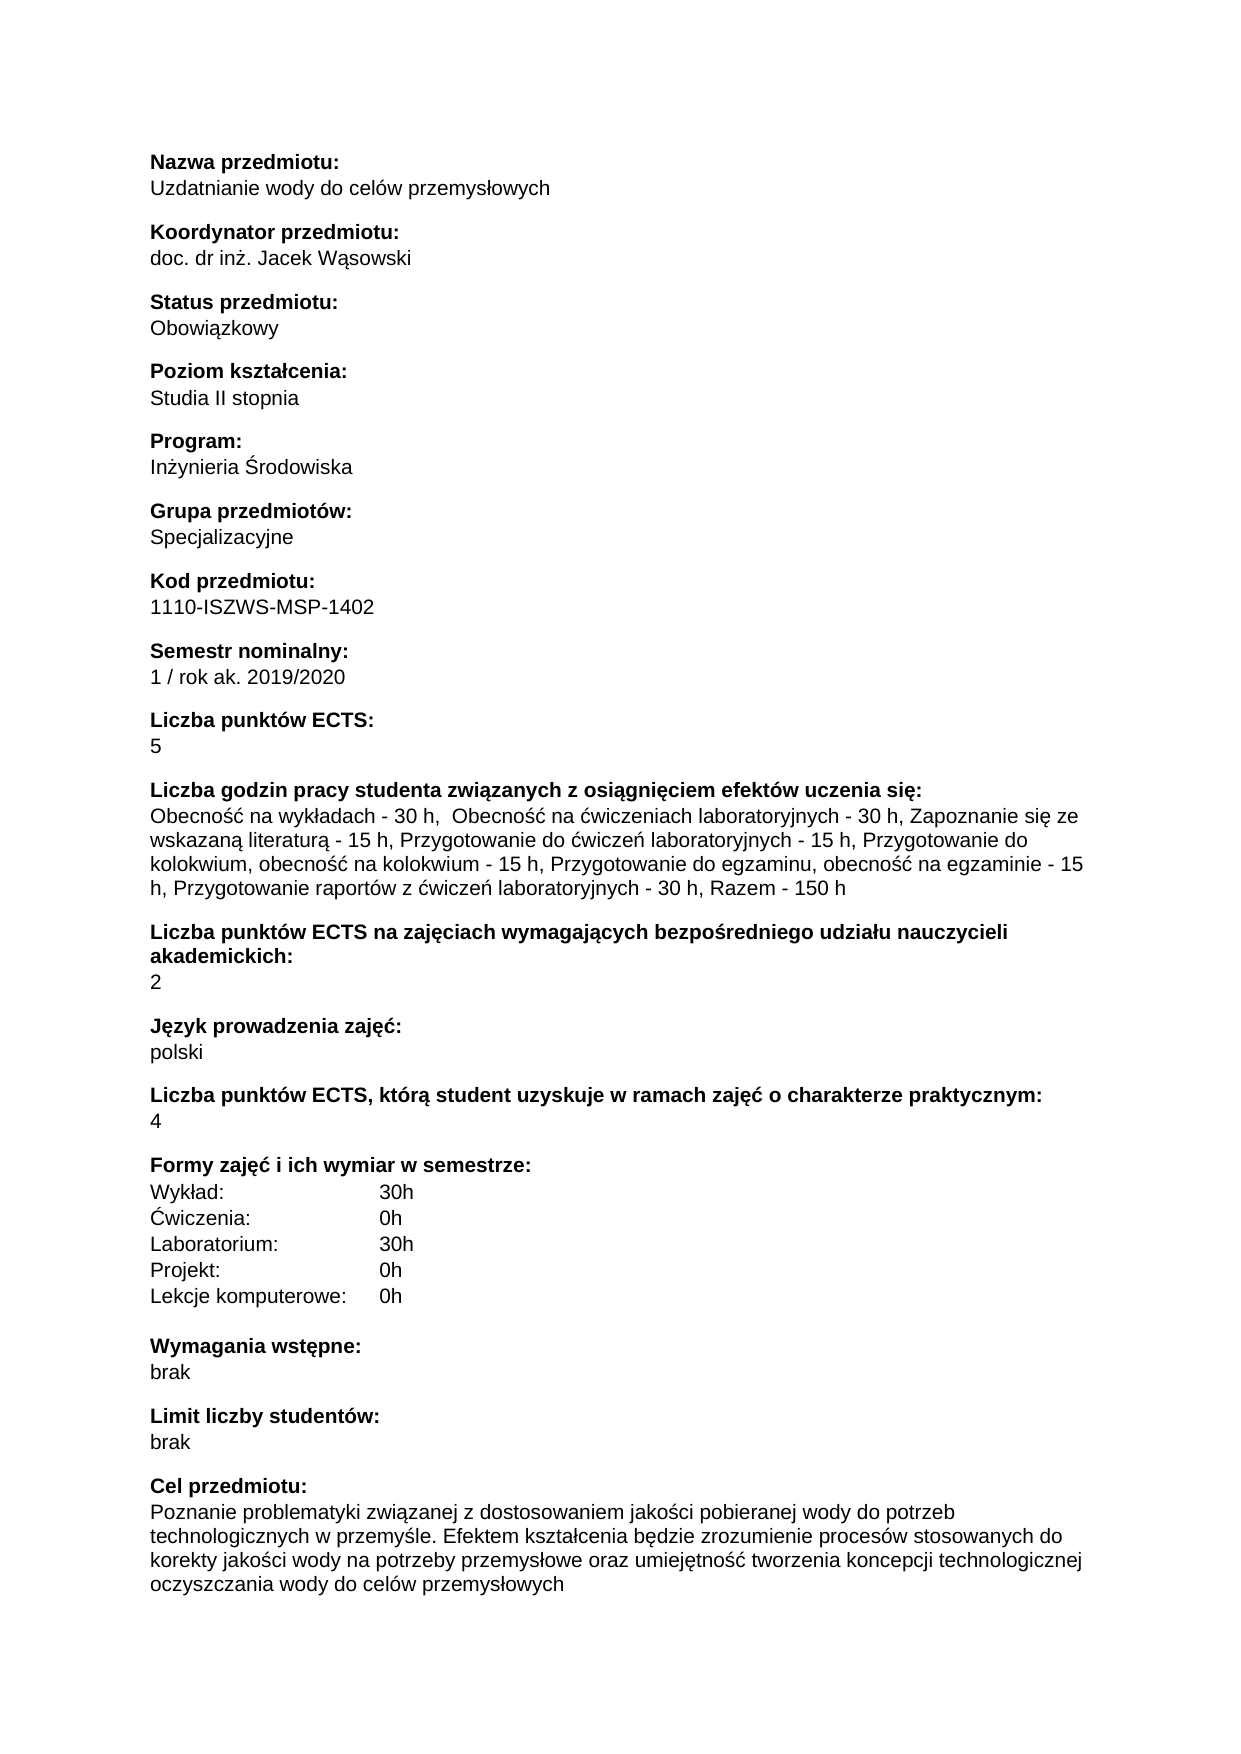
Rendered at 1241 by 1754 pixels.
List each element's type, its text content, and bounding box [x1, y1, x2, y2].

text Uzdatnianie wody do celów przemysłowych [150, 176, 1090, 200]
table_cell 0h [369, 1256, 597, 1282]
text Wymagania wstępne: [150, 1334, 1090, 1358]
table_header 30h [369, 1180, 597, 1204]
text 2 [150, 970, 1090, 994]
text Status przedmiotu: [150, 289, 1090, 313]
text Cel przedmiotu: [150, 1473, 1090, 1497]
text Program: [150, 429, 1090, 453]
text brak [150, 1360, 1090, 1384]
text Studia II stopnia [150, 385, 1090, 409]
text Limit liczby studentów: [150, 1404, 1090, 1428]
text Kod przedmiotu: [150, 569, 1090, 593]
text Nazwa przedmiotu: [150, 150, 1090, 174]
text Poznanie problematyki związanej z dostosowaniem jakości pobieranej wody do potrzeb technologicznych w przemyśle. Efektem kształcenia będzie zrozumienie procesów stosowanych do korekty jakości wody na potrzeby przemysłowe oraz umiejętność tworzenia koncepcji technologicznej oczyszczania wody do celów przemysłowych [150, 1499, 1090, 1595]
text doc. dr inż. Jacek Wąsowski [150, 246, 1090, 270]
text 5 [150, 734, 1090, 758]
text Semestr nominalny: [150, 638, 1090, 662]
table_cell 0h [369, 1282, 597, 1308]
text Grupa przedmiotów: [150, 499, 1090, 523]
text Inżynieria Środowiska [150, 455, 1090, 479]
table_cell 30h [369, 1230, 597, 1256]
text 1110-ISZWS-MSP-1402 [150, 595, 1090, 619]
text Specjalizacyjne [150, 525, 1090, 549]
text 1 / rok ak. 2019/2020 [150, 664, 1090, 688]
text brak [150, 1430, 1090, 1454]
text Poziom kształcenia: [150, 359, 1090, 383]
text Liczba punktów ECTS na zajęciach wymagających bezpośredniego udziału nauczycieli akademickich: [150, 920, 1090, 968]
text 4 [150, 1109, 1090, 1133]
table_cell 0h [369, 1204, 597, 1230]
table_header Wykład: [140, 1180, 367, 1204]
text Obowiązkowy [150, 316, 1090, 339]
text Liczba punktów ECTS, którą student uzyskuje w ramach zajęć o charakterze praktycznym: [150, 1083, 1090, 1107]
text Liczba punktów ECTS: [150, 708, 1090, 732]
text Język prowadzenia zajęć: [150, 1013, 1090, 1037]
table_cell Ćwiczenia: [140, 1206, 367, 1230]
table_cell Lekcje komputerowe: [140, 1284, 367, 1308]
text polski [150, 1039, 1090, 1063]
table_cell Laboratorium: [140, 1232, 367, 1256]
text Liczba godzin pracy studenta związanych z osiągnięciem efektów uczenia się: [150, 778, 1090, 802]
text Koordynator przedmiotu: [150, 220, 1090, 244]
table_cell Projekt: [140, 1258, 367, 1282]
text Obecność na wykładach - 30 h, Obecność na ćwiczeniach laboratoryjnych - 30 h, Zapoznanie się ze wskazaną literaturą - 15 h, Przygotowanie do ćwiczeń laboratoryjnych - 15 h, Przygotowanie do kolokwium, obecność na kolokwium - 15 h, Przygotowanie do egzaminu, obecność na egzaminie - 15 h, Przygotowanie raportów z ćwiczeń laboratoryjnych - 30 h, Razem - 150 h [150, 804, 1090, 900]
text Formy zajęć i ich wymiar w semestrze: [150, 1153, 1090, 1177]
